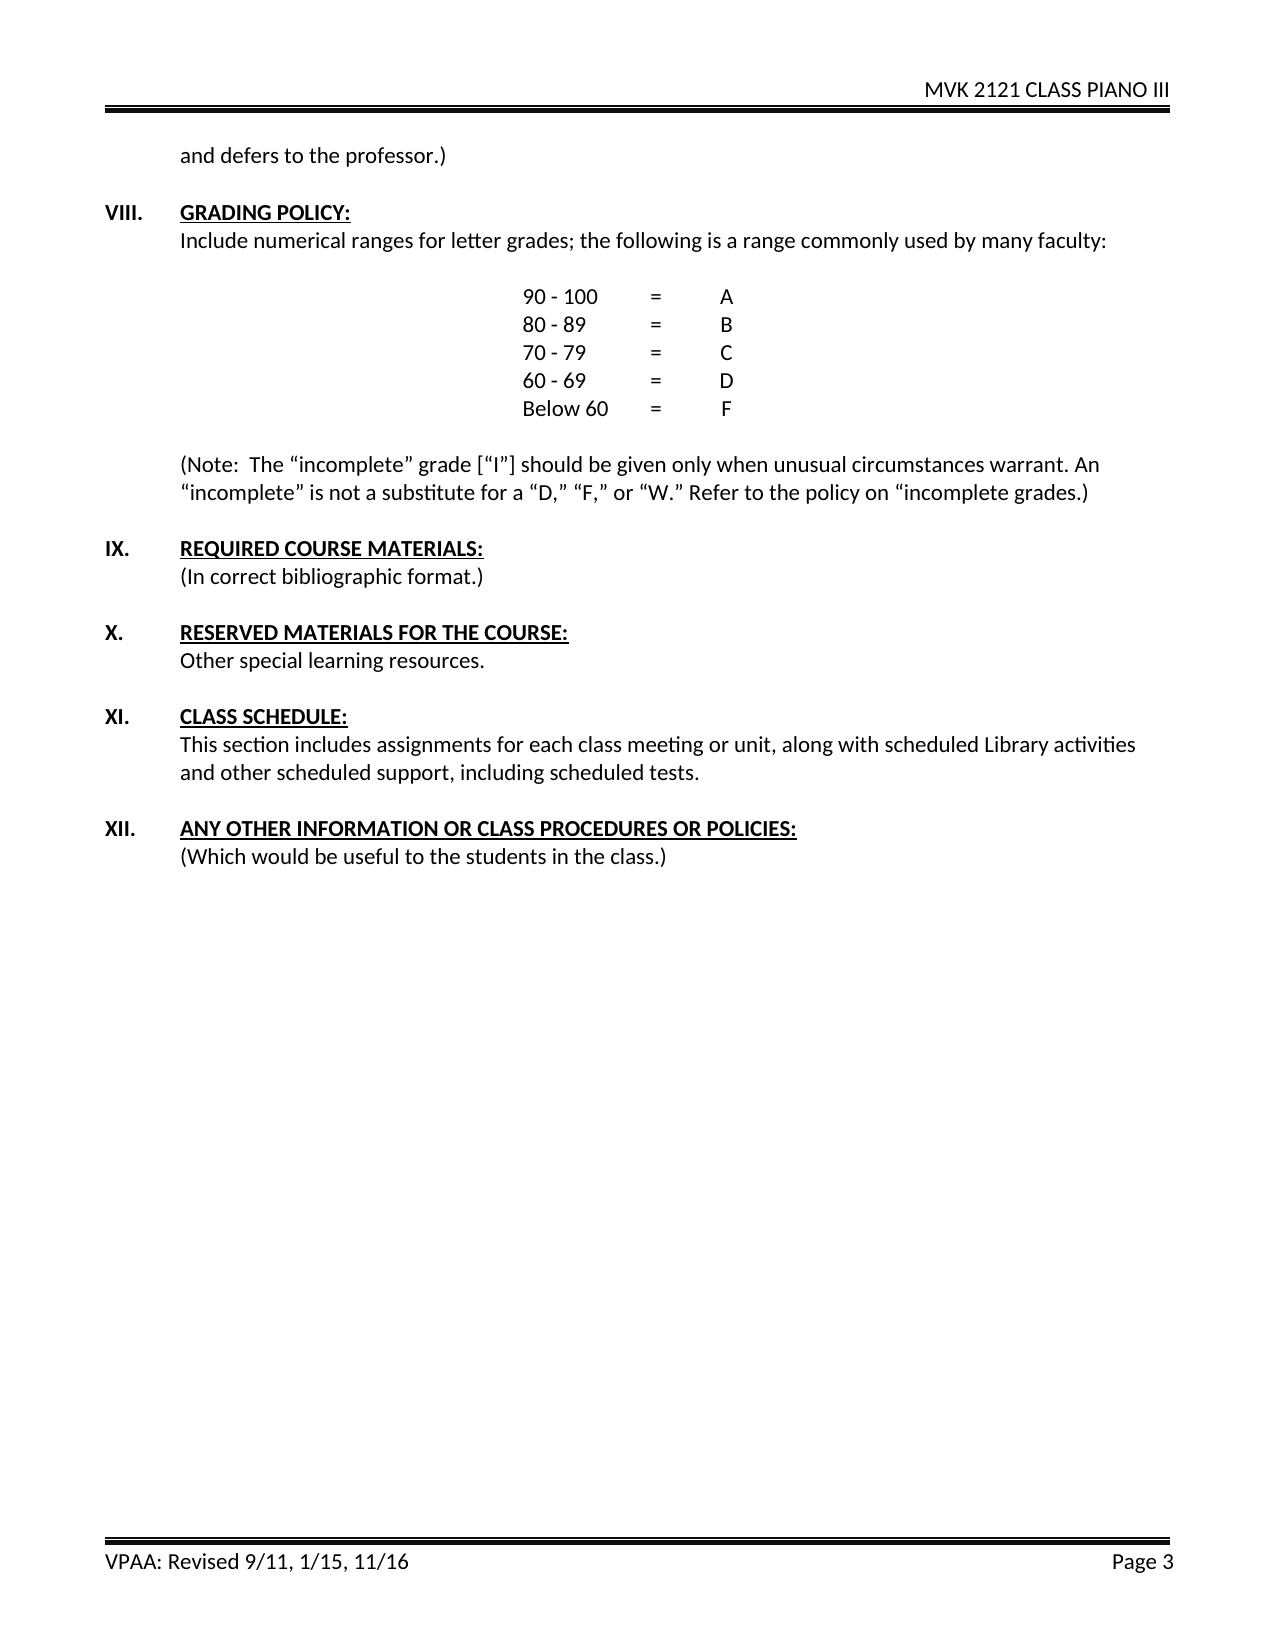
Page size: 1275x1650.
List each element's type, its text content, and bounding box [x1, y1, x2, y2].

text Include numerical ranges for letter grades; the following is a range commonly used by many faculty: [180, 226, 1170, 254]
table_cell B [689, 310, 764, 338]
list ANY OTHER INFORMATION OR CLASS PROCEDURES OR POLICIES: [105, 814, 1170, 842]
table_cell 70 - 79 [511, 338, 623, 366]
table_cell Below 60 [511, 394, 623, 422]
list GRADING POLICY: [105, 198, 1170, 226]
text Other special learning resources. [180, 646, 1170, 674]
table_header = [623, 282, 689, 310]
text This section includes assignments for each class meeting or unit, along with scheduled Library activities and other scheduled support, including scheduled tests. [180, 730, 1170, 786]
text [180, 142, 1170, 170]
list CLASS SCHEDULE: [105, 702, 1170, 730]
table_cell 60 - 69 [511, 366, 623, 394]
table_cell C [689, 338, 764, 366]
text (Which would be useful to the students in the class.) [180, 842, 1170, 870]
table_cell = [623, 366, 689, 394]
table_header 90 - 100 [511, 282, 623, 310]
table_cell F [689, 394, 764, 422]
table_header A [689, 282, 764, 310]
text (In correct bibliographic format.) [180, 562, 1170, 590]
table_cell = [623, 338, 689, 366]
table_cell = [623, 310, 689, 338]
list RESERVED MATERIALS FOR THE COURSE: [105, 618, 1170, 646]
table_cell D [689, 366, 764, 394]
table_cell 80 - 89 [511, 310, 623, 338]
table_cell = [623, 394, 689, 422]
text (Note: The “incomplete” grade [“I”] should be given only when unusual circumstances warrant. An “incomplete” is not a substitute for a “D,” “F,” or “W.” Refer to the policy on “incomplete grades.) [180, 450, 1170, 506]
list REQUIRED COURSE MATERIALS: [105, 534, 1170, 562]
